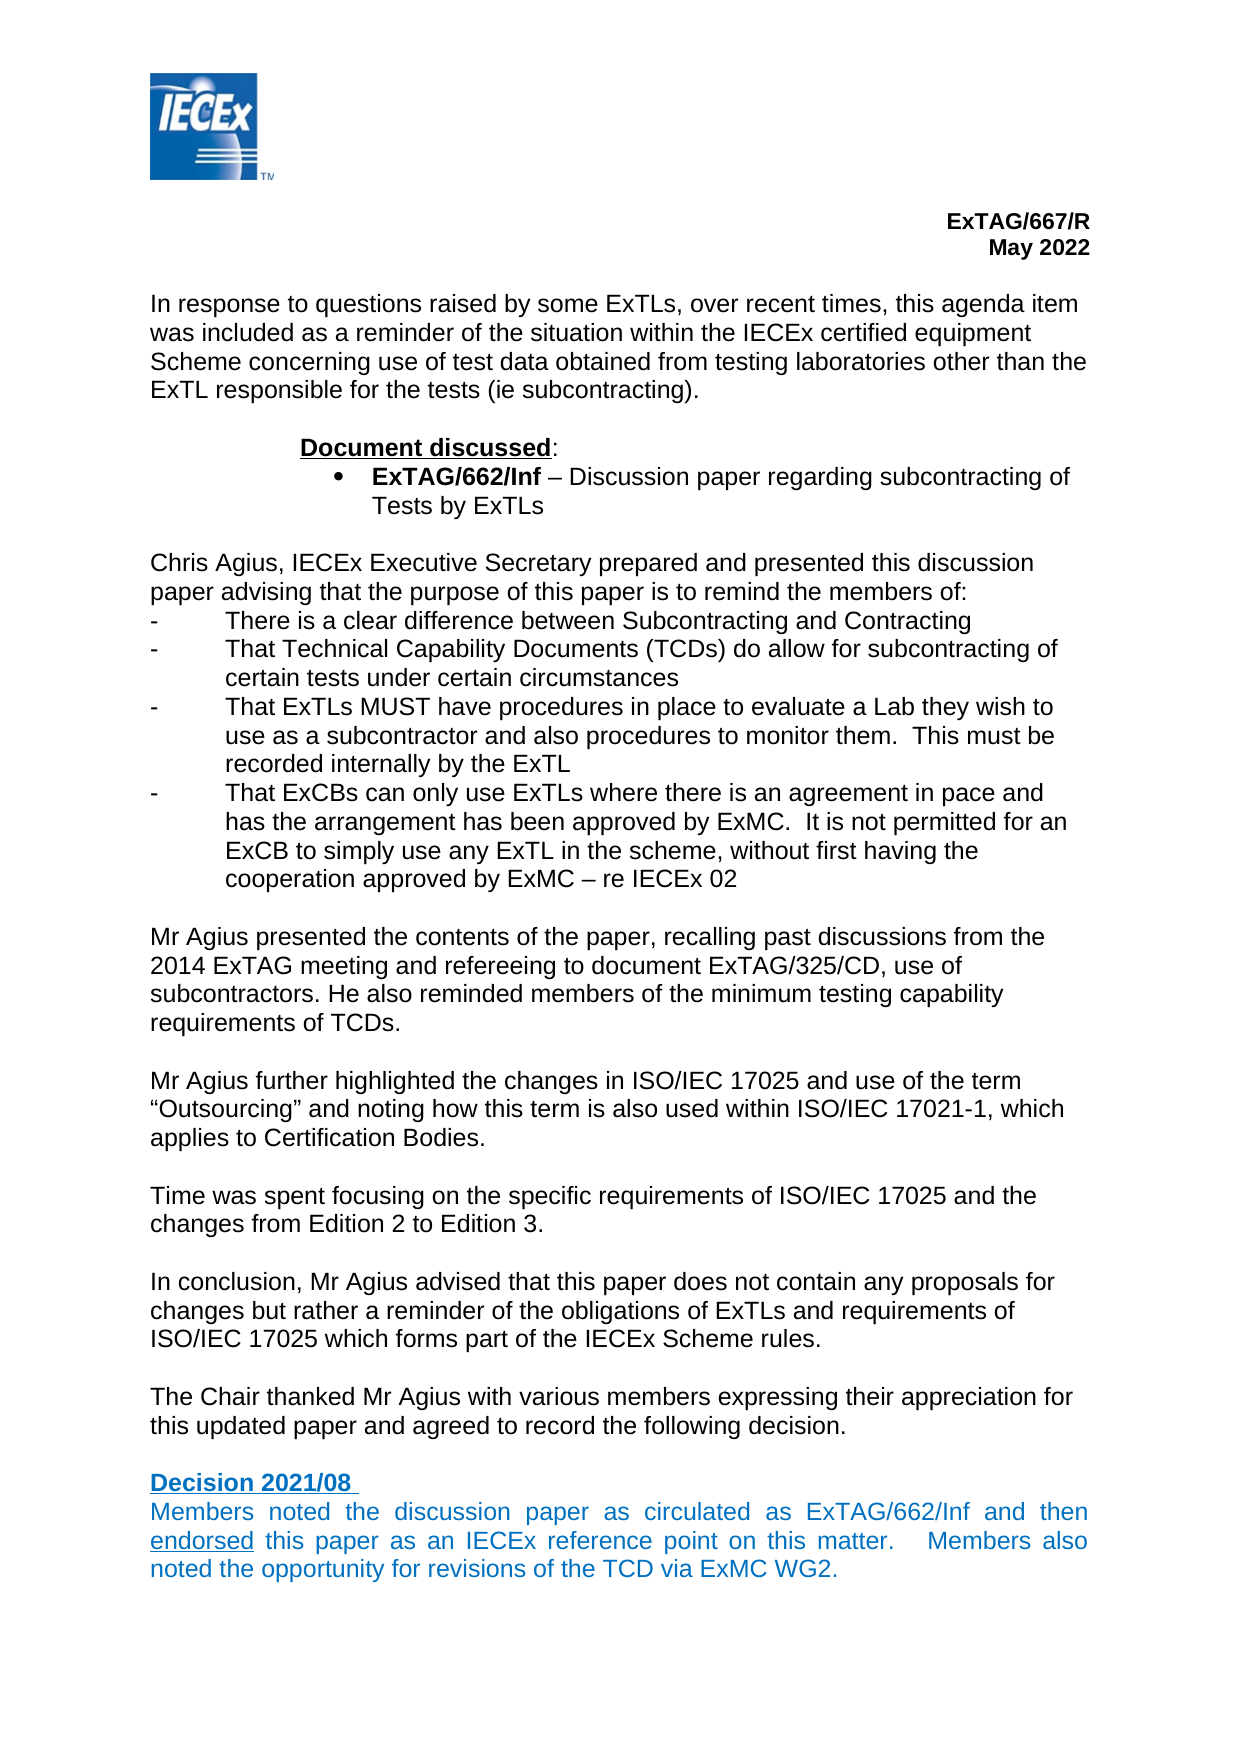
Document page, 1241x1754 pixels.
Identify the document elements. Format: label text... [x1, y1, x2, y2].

text - That ExCBs can only use ExTLs where there is an agreement in pace and has the arrangement has been approved by ExMC. It is not permitted for an ExCB to simply use any ExTL in the scheme, without first having the cooperation approved by ExMC – re IECEx 02 [150, 778, 1090, 893]
text Document discussed: [150, 433, 1090, 462]
text Decision 2021/08 [150, 1468, 1090, 1497]
picture [150, 73, 274, 180]
text Mr Agius further highlighted the changes in ISO/IEC 17025 and use of the term “Outsourcing” and noting how this term is also used within ISO/IEC 17021-1, which applies to Certification Bodies. [150, 1066, 1090, 1152]
text The Chair thanked Mr Agius with various members expressing their appreciation for this updated paper and agreed to record the following decision. [150, 1382, 1090, 1439]
text In response to questions raised by some ExTLs, over recent times, this agenda item was included as a reminder of the situation within the IECEx certified equipment Scheme concerning use of test data obtained from testing laboratories other than the ExTL responsible for the tests (ie subcontracting). [150, 289, 1090, 404]
text Mr Agius presented the contents of the paper, recalling past discussions from the 2014 ExTAG meeting and refereeing to document ExTAG/325/CD, use of subcontractors. He also reminded members of the minimum testing capability requirements of TCDs. [150, 922, 1090, 1037]
text Chris Agius, IECEx Executive Secretary prepared and presented this discussion paper advising that the purpose of this paper is to remind the members of: [150, 548, 1090, 606]
text In conclusion, Mr Agius advised that this paper does not contain any proposals for changes but rather a reminder of the obligations of ExTLs and requirements of ISO/IEC 17025 which forms part of the IECEx Scheme rules. [150, 1267, 1090, 1353]
text - That ExTLs MUST have procedures in place to evaluate a Lab they wish to use as a subcontractor and also procedures to monitor them. This must be recorded internally by the ExTL [150, 692, 1090, 778]
list ExTAG/662/Inf – Discussion paper regarding subcontracting of Tests by ExTLs [334, 462, 1090, 519]
text - That Technical Capability Documents (TCDs) do allow for subcontracting of certain tests under certain circumstances [150, 634, 1090, 692]
text - There is a clear difference between Subcontracting and Contracting [150, 606, 1090, 634]
text Members noted the discussion paper as circulated as ExTAG/662/Inf and then endorsed this paper as an IECEx reference point on this matter. Members also noted the opportunity for revisions of the TCD via ExMC WG2. [150, 1497, 1090, 1583]
text Time was spent focusing on the specific requirements of ISO/IEC 17025 and the changes from Edition 2 to Edition 3. [150, 1181, 1090, 1238]
